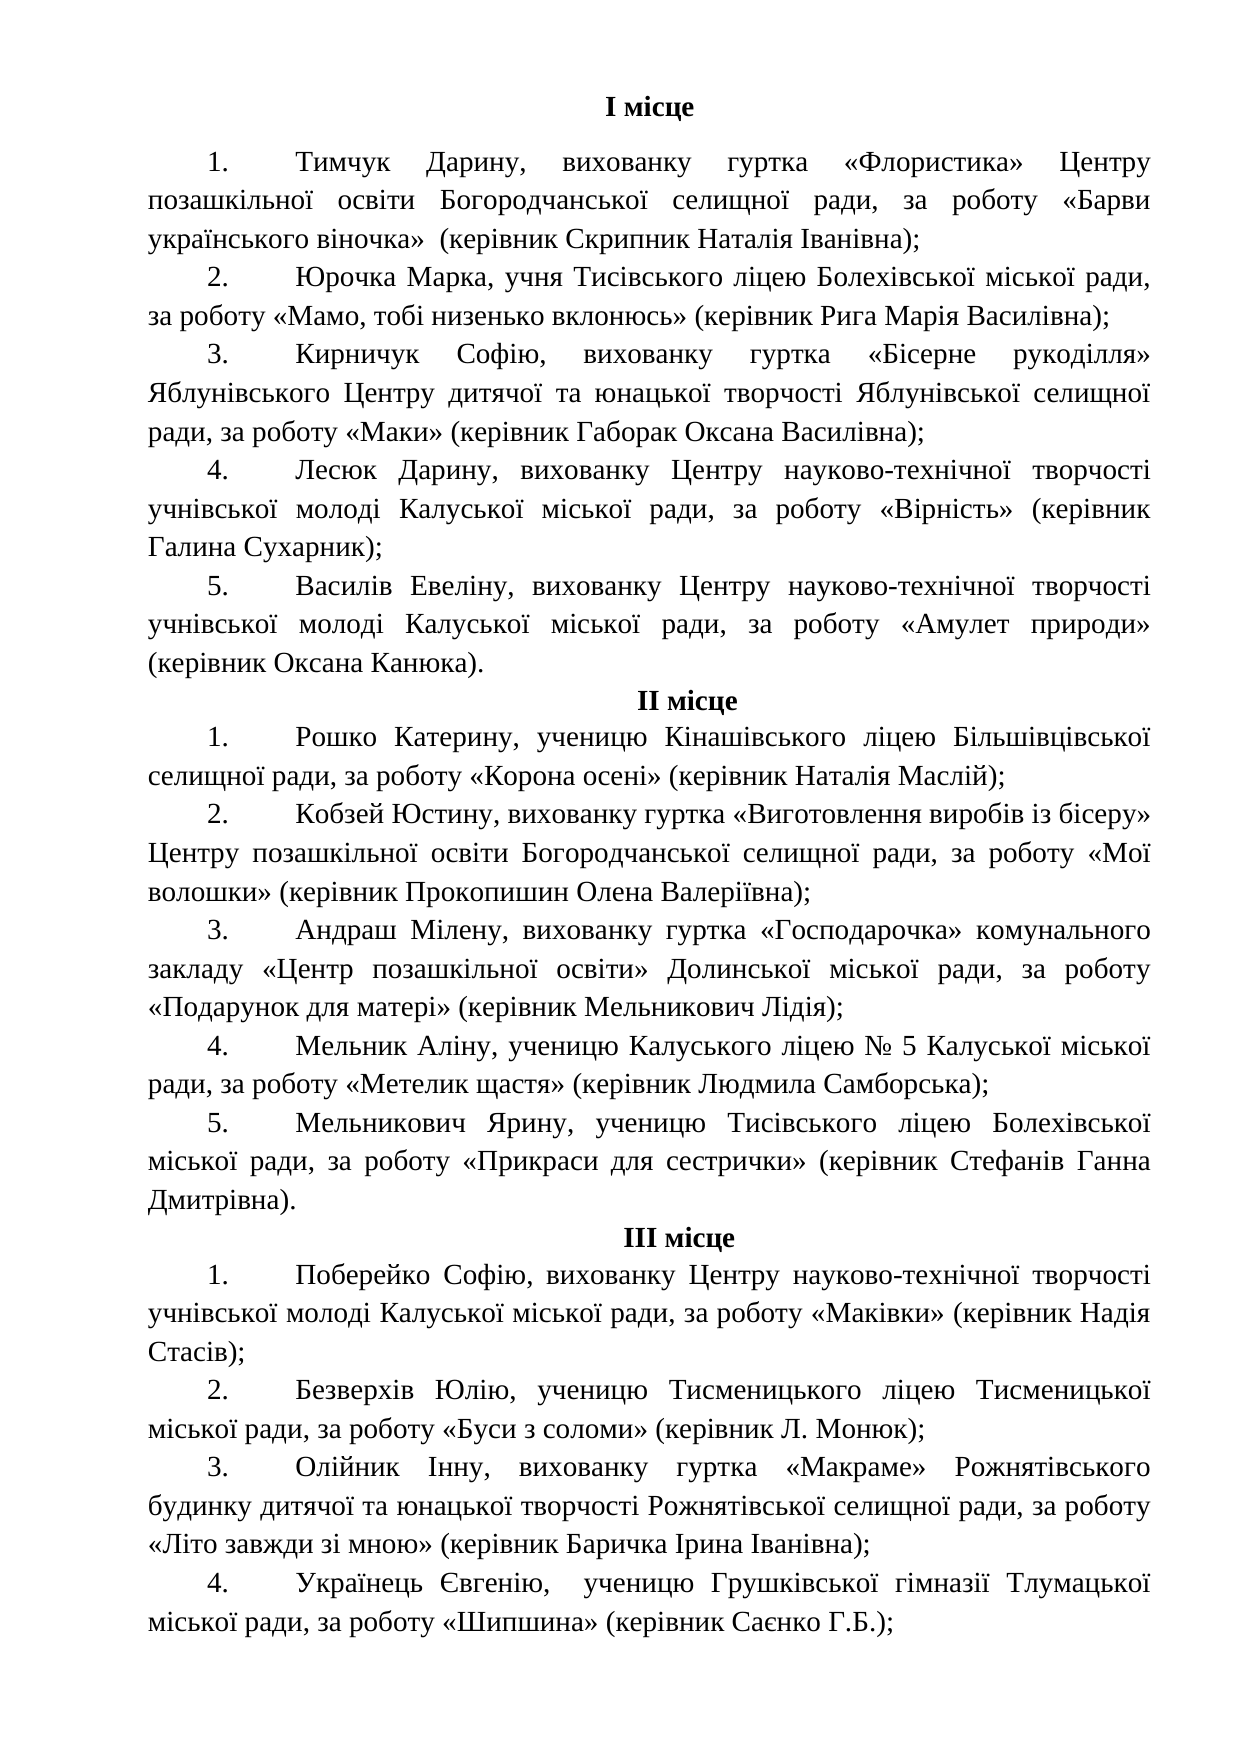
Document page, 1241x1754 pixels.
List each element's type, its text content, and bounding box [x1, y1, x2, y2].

list Мельникович Ярину, ученицю Тисівського ліцею Болехівської міської ради, за роботу «Прикраси для сестрички» (керівник Стефанів Ганна Дмитрівна). [148, 1105, 1152, 1216]
list Кобзей Юстину, вихованку гуртка «Виготовлення виробів із бісеру» Центру позашкільної освіти Богородчанської селищної ради, за роботу «Мої волошки» (керівник Прокопишин Олена Валеріївна); [148, 797, 1152, 907]
list ІІ місце [223, 683, 1152, 717]
list Кирничук Софію, вихованку гуртка «Бісерне рукоділля» Яблунівського Центру дитячої та юнацької творчості Яблунівської селищної ради, за роботу «Маки» (керівник Габорак Оксана Василівна); [148, 337, 1152, 447]
list Андраш Мілену, вихованку гуртка «Господарочка» комунального закладу «Центр позашкільної освіти» Долинської міської ради, за роботу «Подарунок для матері» (керівник Мельникович Лідія); [148, 912, 1152, 1023]
text І місце [148, 89, 1152, 122]
list Рошко Катерину, ученицю Кінашівського ліцею Більшівцівської селищної ради, за роботу «Корона осені» (керівник Наталія Маслій); [148, 719, 1152, 792]
list Мельник Аліну, ученицю Калуського ліцею № 5 Калуської міської ради, за роботу «Метелик щастя» (керівник Людмила Самборська); [148, 1028, 1152, 1100]
list Безверхів Юлію, ученицю Тисменицького ліцею Тисменицької міської ради, за роботу «Буси з соломи» (керівник Л. Монюк); [148, 1372, 1152, 1444]
list ІІІ місце [207, 1221, 1152, 1254]
list Юрочка Марка, учня Тисівського ліцею Болехівської міської ради, за роботу «Мамо, тобі низенько вклонюсь» (керівник Рига Марія Василівна); [148, 259, 1152, 332]
list Василів Евеліну, вихованку Центру науково-технічної творчості учнівської молоді Калуської міської ради, за роботу «Амулет природи» (керівник Оксана Канюка). [148, 568, 1152, 678]
list Лесюк Дарину, вихованку Центру науково-технічної творчості учнівської молоді Калуської міської ради, за роботу «Вірність» (керівник Галина Сухарник); [148, 452, 1152, 563]
list Українець Євгенію, ученицю Грушківської гімназії Тлумацької міської ради, за роботу «Шипшина» (керівник Саєнко Г.Б.); [148, 1565, 1152, 1637]
list Тимчук Дарину, вихованку гуртка «Флористика» Центру позашкільної освіти Богородчанської селищної ради, за роботу «Барви українського віночка» (керівник Скрипник Наталія Іванівна); [148, 144, 1152, 254]
list Олійник Інну, вихованку гуртка «Макраме» Рожнятівського будинку дитячої та юнацької творчості Рожнятівської селищної ради, за роботу «Літо завжди зі мною» (керівник Баричка Ірина Іванівна); [148, 1449, 1152, 1560]
list Поберейко Софію, вихованку Центру науково-технічної творчості учнівської молоді Калуської міської ради, за роботу «Маківки» (керівник Надія Стасів); [148, 1257, 1152, 1367]
